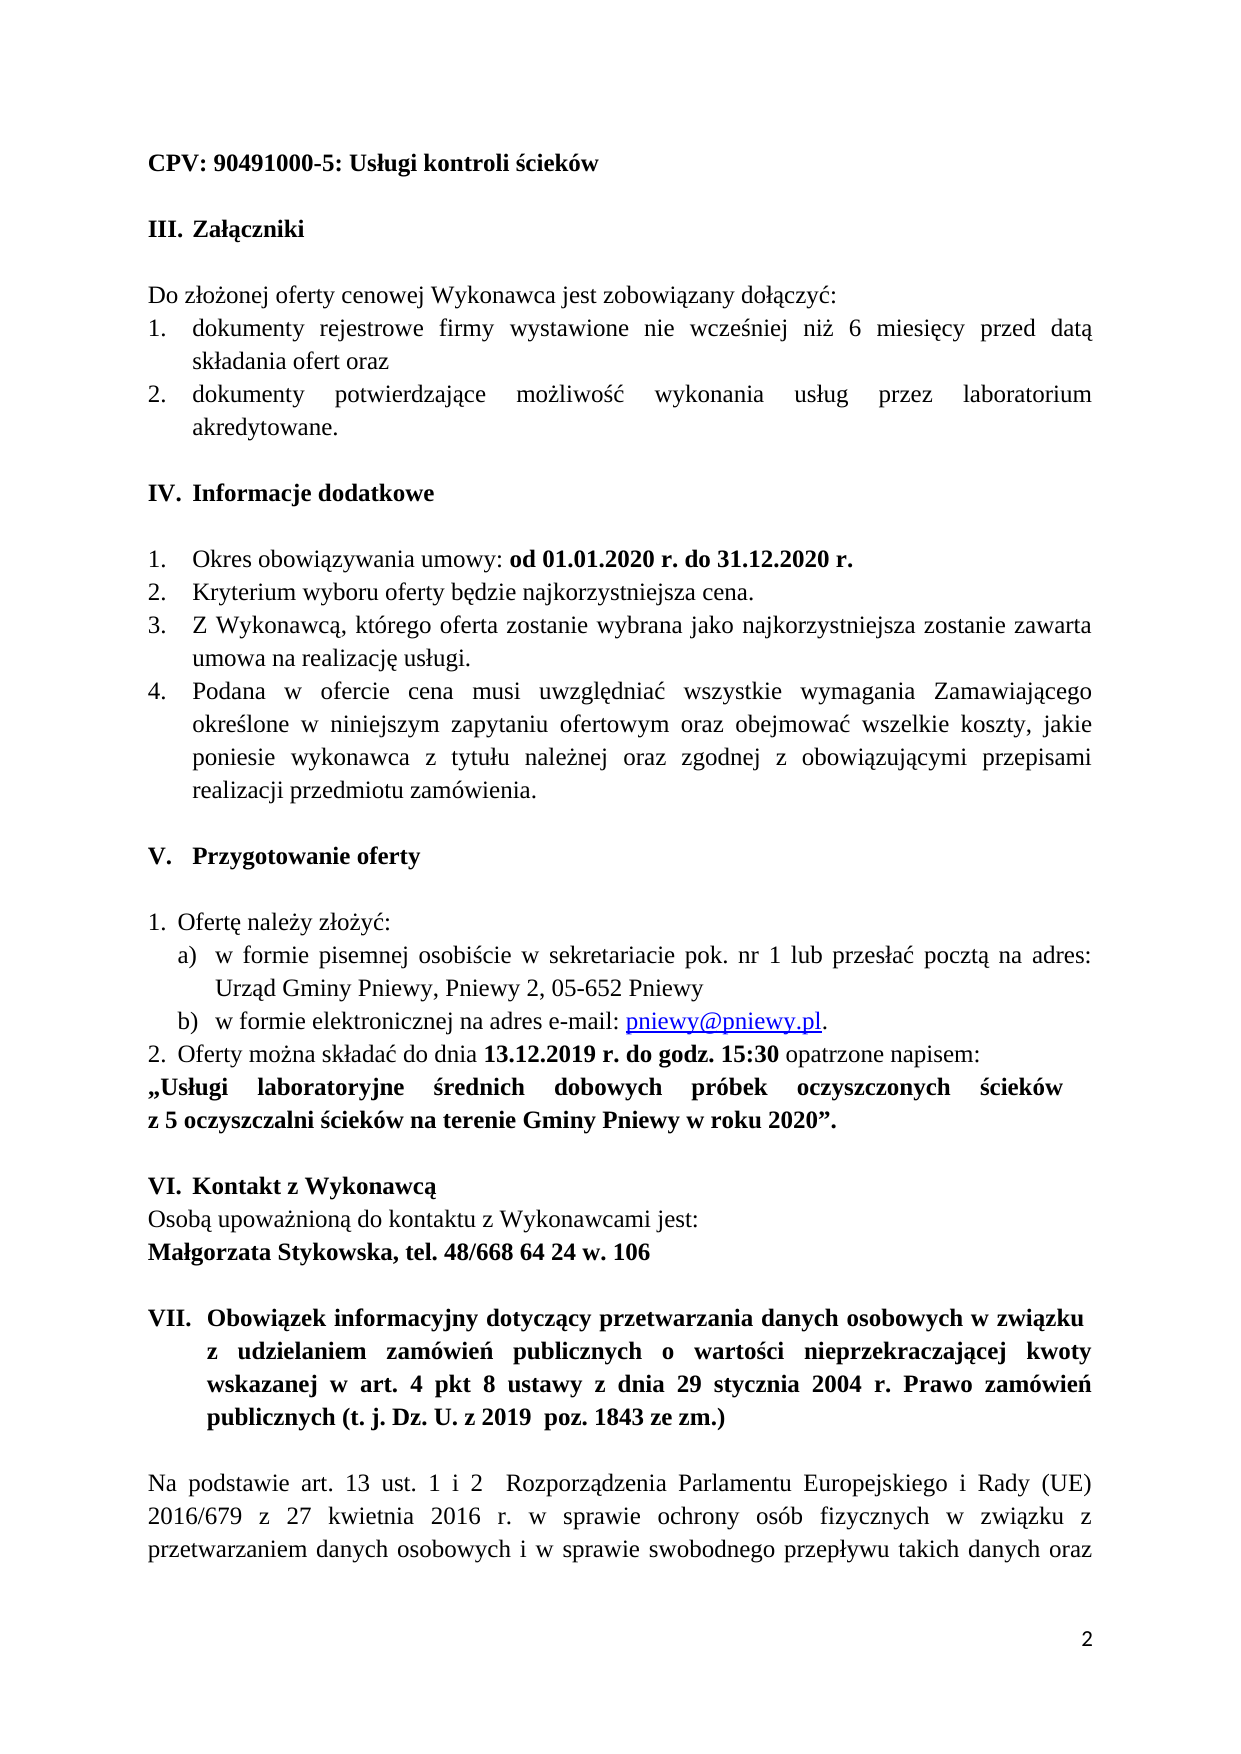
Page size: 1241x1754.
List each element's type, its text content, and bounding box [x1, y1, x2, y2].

list dokumenty potwierdzające możliwość wykonania usług przez laboratorium akredytowane. [148, 379, 1093, 441]
text „Usługi laboratoryjne średnich dobowych próbek oczyszczonych ścieków z 5 oczyszczalni ścieków na terenie Gminy Pniewy w roku 2020”. [148, 1072, 1093, 1134]
text CPV: 90491000-5: Usługi kontroli ścieków [148, 148, 1093, 176]
list Okres obowiązywania umowy: od 01.01.2020 r. do 31.12.2020 r. [148, 544, 1093, 573]
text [148, 1468, 1093, 1563]
list Kryterium wyboru oferty będzie najkorzystniejsza cena. [148, 577, 1093, 606]
list Ofertę należy złożyć: [148, 907, 1093, 936]
list Przygotowanie oferty [148, 841, 1093, 870]
list Informacje dodatkowe [148, 478, 1093, 507]
list w formie elektronicznej na adres e-mail: pniewy@pniewy.pl. [177, 1006, 1093, 1035]
list dokumenty rejestrowe firmy wystawione nie wcześniej niż 6 miesięcy przed datą składania ofert oraz [148, 313, 1093, 374]
list Obowiązek informacyjny dotyczący przetwarzania danych osobowych w związku z udzielaniem zamówień publicznych o wartości nieprzekraczającej kwoty wskazanej w art. 4 pkt 8 ustawy z dnia 29 stycznia 2004 r. Prawo zamówień publicznych (t. j. Dz. U. z 2019 poz. 1843 ze zm.) [148, 1303, 1093, 1431]
list Z Wykonawcą, którego oferta zostanie wybrana jako najkorzystniejsza zostanie zawarta umowa na realizację usługi. [148, 610, 1093, 672]
text Do złożonej oferty cenowej Wykonawca jest zobowiązany dołączyć: [148, 280, 1093, 308]
list Oferty można składać do dnia 13.12.2019 r. do godz. 15:30 opatrzone napisem: [148, 1039, 1093, 1068]
text Osobą upoważnioną do kontaktu z Wykonawcami jest: [148, 1204, 1093, 1233]
list w formie pisemnej osobiście w sekretariacie pok. nr 1 lub przesłać pocztą na adres: Urząd Gminy Pniewy, Pniewy 2, 05-652 Pniewy [177, 940, 1093, 1002]
list Podana w ofercie cena musi uwzględniać wszystkie wymagania Zamawiającego określone w niniejszym zapytaniu ofertowym oraz obejmować wszelkie koszty, jakie poniesie wykonawca z tytułu należnej oraz zgodnej z obowiązującymi przepisami realizacji przedmiotu zamówienia. [148, 676, 1093, 804]
list Kontakt z Wykonawcą [148, 1171, 1093, 1200]
list Załączniki [148, 214, 1093, 242]
text Małgorzata Stykowska, tel. 48/668 64 24 w. 106 [148, 1237, 1093, 1266]
